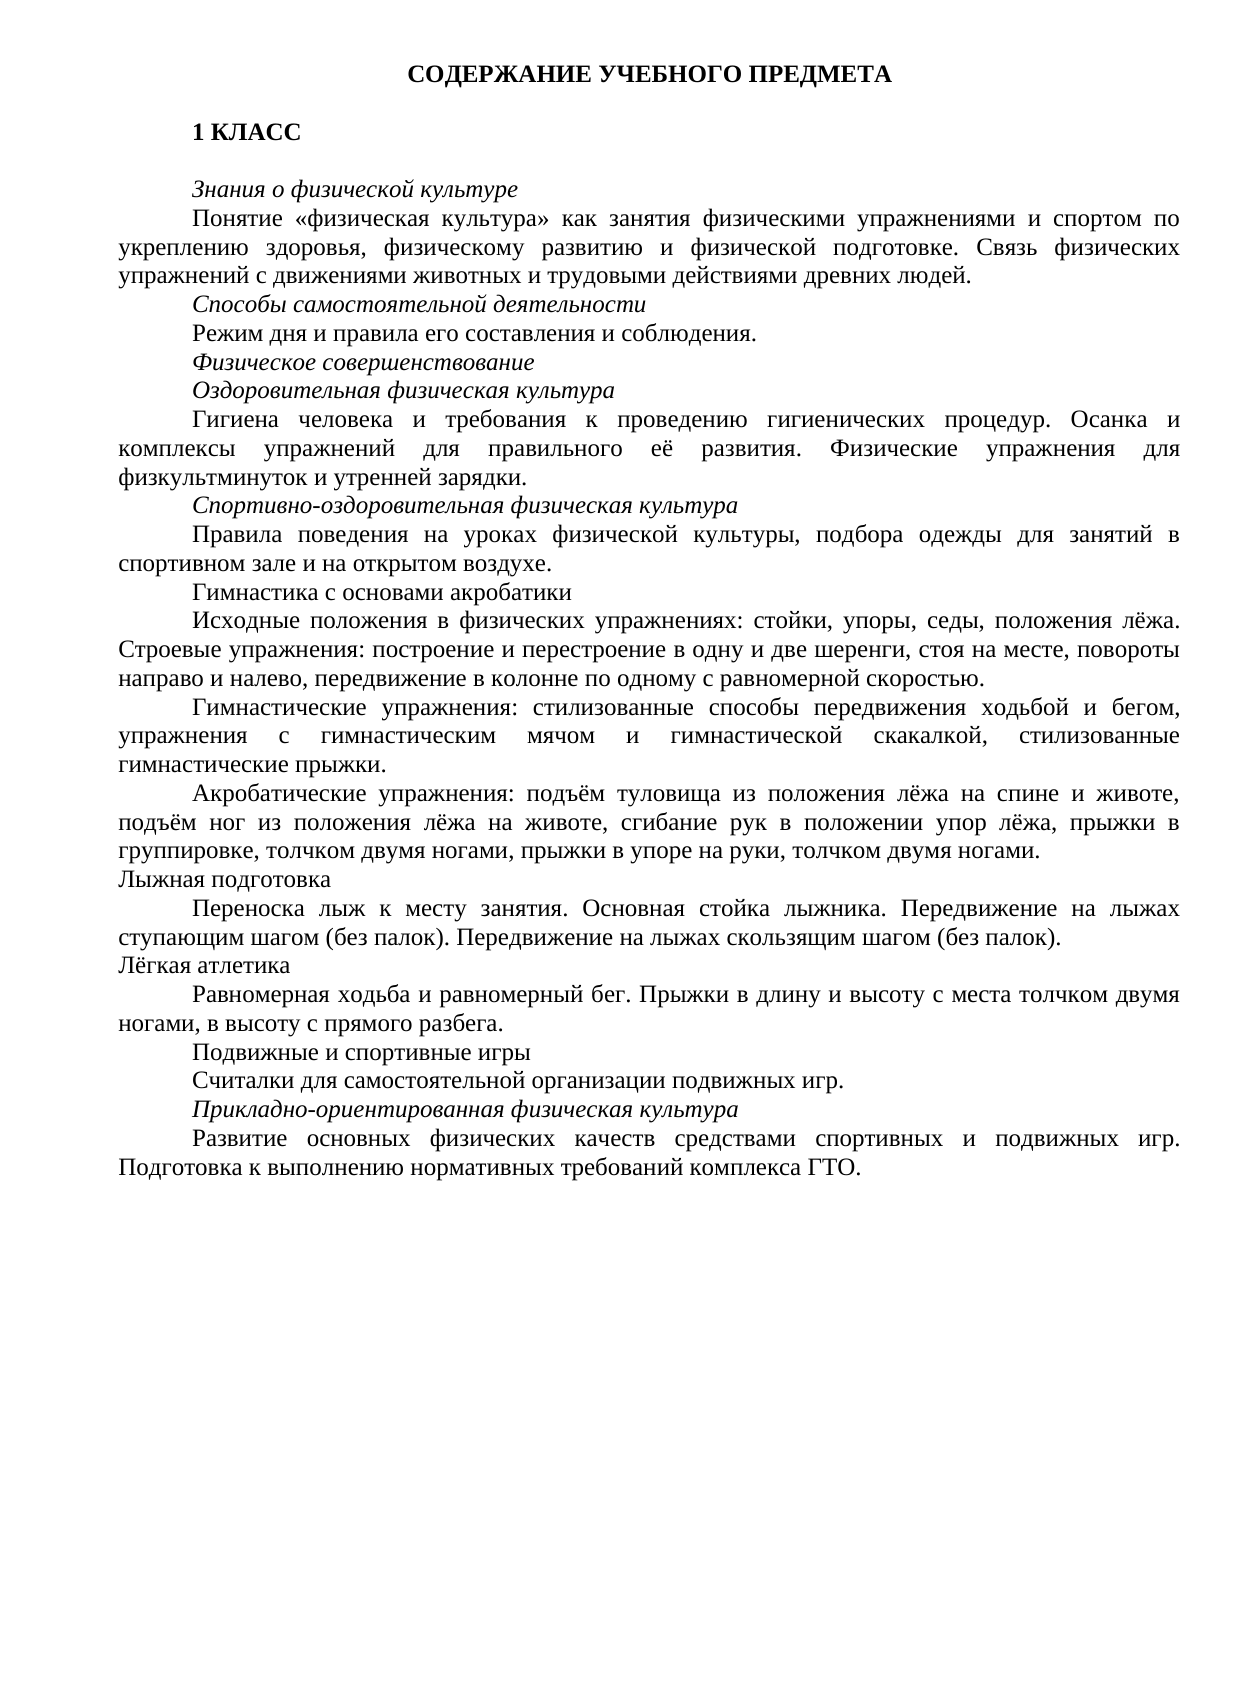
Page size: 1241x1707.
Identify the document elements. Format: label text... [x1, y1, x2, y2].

text Режим дня и правила его составления и соблюдения. [118, 318, 1181, 347]
text Считалки для самостоятельной организации подвижных игр. [118, 1065, 1181, 1094]
text Исходные положения в физических упражнениях: стойки, упоры, седы, положения лёжа. Строевые упражнения: построение и перестроение в одну и две шеренги, стоя на месте, повороты направо и налево, передвижение в колонне по одному с равномерной скоростью. [118, 605, 1181, 692]
text Лёгкая атлетика [118, 950, 1181, 979]
text Гимнастические упражнения: стилизованные способы передвижения ходьбой и бегом, упражнения с гимнастическим мячом и гимнастической скакалкой, стилизованные гимнастические прыжки. [118, 692, 1181, 778]
text Знания о физической культуре [118, 174, 1181, 203]
text Прикладно-ориентированная физическая культура [118, 1094, 1181, 1123]
text Лыжная подготовка [118, 864, 1181, 893]
text Равномерная ходьба и равномерный бег. Прыжки в длину и высоту с места толчком двумя ногами, в высоту с прямого разбега. [118, 979, 1181, 1037]
text Гигиена человека и требования к проведению гигиенических процедур. Осанка и комплексы упражнений для правильного её развития. Физические упражнения для физкультминуток и утренней зарядки. [118, 404, 1181, 490]
text Спортивно-оздоровительная физическая культура [118, 490, 1181, 519]
text Подвижные и спортивные игры [118, 1037, 1181, 1065]
text Правила поведения на уроках физической культуры, подбора одежды для занятий в спортивном зале и на открытом воздухе. [118, 519, 1181, 577]
text 1 КЛАСС [118, 117, 1181, 145]
text ​СОДЕРЖАНИЕ УЧЕБНОГО ПРЕДМЕТА [118, 59, 1181, 88]
text Способы самостоятельной деятельности [118, 289, 1181, 318]
text Гимнастика с основами акробатики [118, 577, 1181, 605]
text Развитие основных физических качеств средствами спортивных и подвижных игр. Подготовка к выполнению нормативных требований комплекса ГТО. [118, 1123, 1181, 1180]
text Переноска лыж к месту занятия. Основная стойка лыжника. Передвижение на лыжах ступающим шагом (без палок). Передвижение на лыжах скользящим шагом (без палок). [118, 893, 1181, 950]
text Акробатические упражнения: подъём туловища из положения лёжа на спине и животе, подъём ног из положения лёжа на животе, сгибание рук в положении упор лёжа, прыжки в группировке, толчком двумя ногами, прыжки в упоре на руки, толчком двумя ногами. [118, 778, 1181, 864]
text Оздоровительная физическая культура [118, 375, 1181, 404]
text Понятие «физическая культура» как занятия физическими упражнениями и спортом по укреплению здоровья, физическому развитию и физической подготовке. Связь физических упражнений с движениями животных и трудовыми действиями древних людей. [118, 203, 1181, 289]
text Физическое совершенствование [118, 347, 1181, 375]
